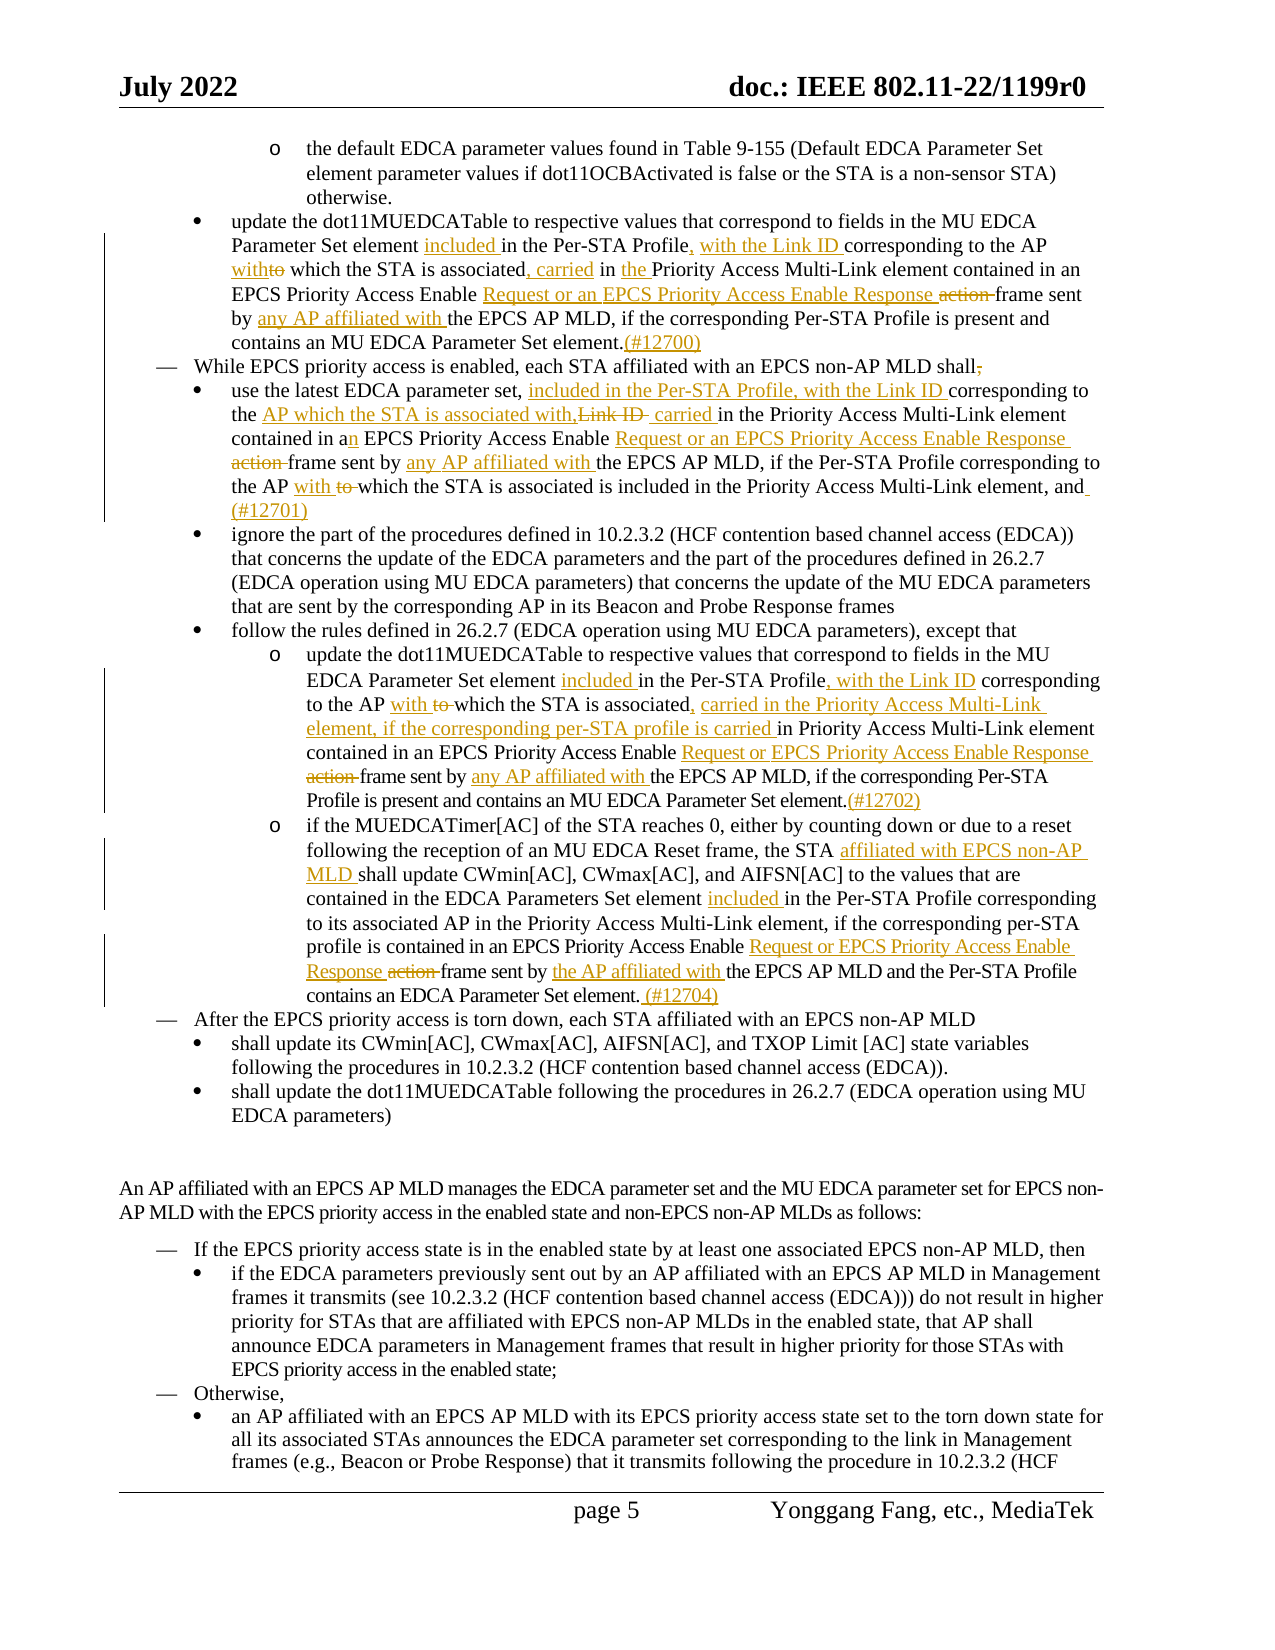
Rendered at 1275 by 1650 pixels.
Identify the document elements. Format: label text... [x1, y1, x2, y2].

list Otherwise, [156, 1381, 1104, 1405]
list update the dot11MUEDCATable to respective values that correspond to fields in the MU EDCA Parameter Set element in the Per-STA Profile corresponding to the AP which the STA is associated in Priority Access Multi-Link element contained in an EPCS Priority Access Enable frame sent by the EPCS AP MLD, if the corresponding Per-STA Profile is present and contains an MU EDCA Parameter Set element. [269, 642, 1104, 812]
list if the EDCA parameters previously sent out by an AP affiliated with an EPCS AP MLD in Management frames it transmits (see 10.2.3.2 (HCF contention based channel access (EDCA))) do not result in higher priority for STAs that are affiliated with EPCS non-AP MLDs in the enabled state, that AP shall announce EDCA parameters in Management frames that result in higher priority for those STAs with EPCS priority access in the enabled state; [194, 1261, 1104, 1381]
list update the dot11MUEDCATable to respective values that correspond to fields in the MU EDCA Parameter Set element in the Per-STA Profile corresponding to the AP which the STA is associated in Priority Access Multi-Link element contained in an EPCS Priority Access Enable frame sent by the EPCS AP MLD, if the corresponding Per-STA Profile is present and contains an MU EDCA Parameter Set element. [194, 209, 1104, 354]
text An AP affiliated with an EPCS AP MLD manages the EDCA parameter set and the MU EDCA parameter set for EPCS non-AP MLD with the EPCS priority access in the enabled state and non-EPCS non-AP MLDs as follows: [119, 1176, 1104, 1224]
list use the latest EDCA parameter set, corresponding to the in the Priority Access Multi-Link element contained in a EPCS Priority Access Enable frame sent by the EPCS AP MLD, if the Per-STA Profile corresponding to the AP which the STA is associated is included in the Priority Access Multi-Link element, and [194, 378, 1104, 522]
list After the EPCS priority access is torn down, each STA affiliated with an EPCS non-AP MLD [156, 1007, 1104, 1031]
list ignore the part of the procedures defined in 10.2.3.2 (HCF contention based channel access (EDCA)) that concerns the update of the EDCA parameters and the part of the procedures defined in 26.2.7 (EDCA operation using MU EDCA parameters) that concerns the update of the MU EDCA parameters that are sent by the corresponding AP in its Beacon and Probe Response frames [194, 522, 1104, 618]
list If the EPCS priority access state is in the enabled state by at least one associated EPCS non-AP MLD, then [156, 1237, 1104, 1261]
list if the MUEDCATimer[AC] of the STA reaches 0, either by counting down or due to a reset following the reception of an MU EDCA Reset frame, the STA shall update CWmin[AC], CWmax[AC], and AIFSN[AC] to the values that are contained in the EDCA Parameters Set element in the Per-STA Profile corresponding to its associated AP in the Priority Access Multi-Link element, if the corresponding per-STA profile is contained in an EPCS Priority Access Enable frame sent by the EPCS AP MLD and the Per-STA Profile contains an EDCA Parameter Set element. [269, 812, 1104, 1007]
list follow the rules defined in 26.2.7 (EDCA operation using MU EDCA parameters), except that [194, 618, 1104, 642]
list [194, 1405, 1104, 1473]
list the default EDCA parameter values found in Table 9-155 (Default EDCA Parameter Set element parameter values if dot11OCBActivated is false or the STA is a non-sensor STA) otherwise. [269, 135, 1104, 209]
list shall update its CWmin[AC], CWmax[AC], AIFSN[AC], and TXOP Limit [AC] state variables following the procedures in 10.2.3.2 (HCF contention based channel access (EDCA)). [194, 1031, 1104, 1079]
list shall update the dot11MUEDCATable following the procedures in 26.2.7 (EDCA operation using MU EDCA parameters) [194, 1079, 1104, 1127]
list While EPCS priority access is enabled, each STA affiliated with an EPCS non-AP MLD shall [156, 354, 1104, 378]
